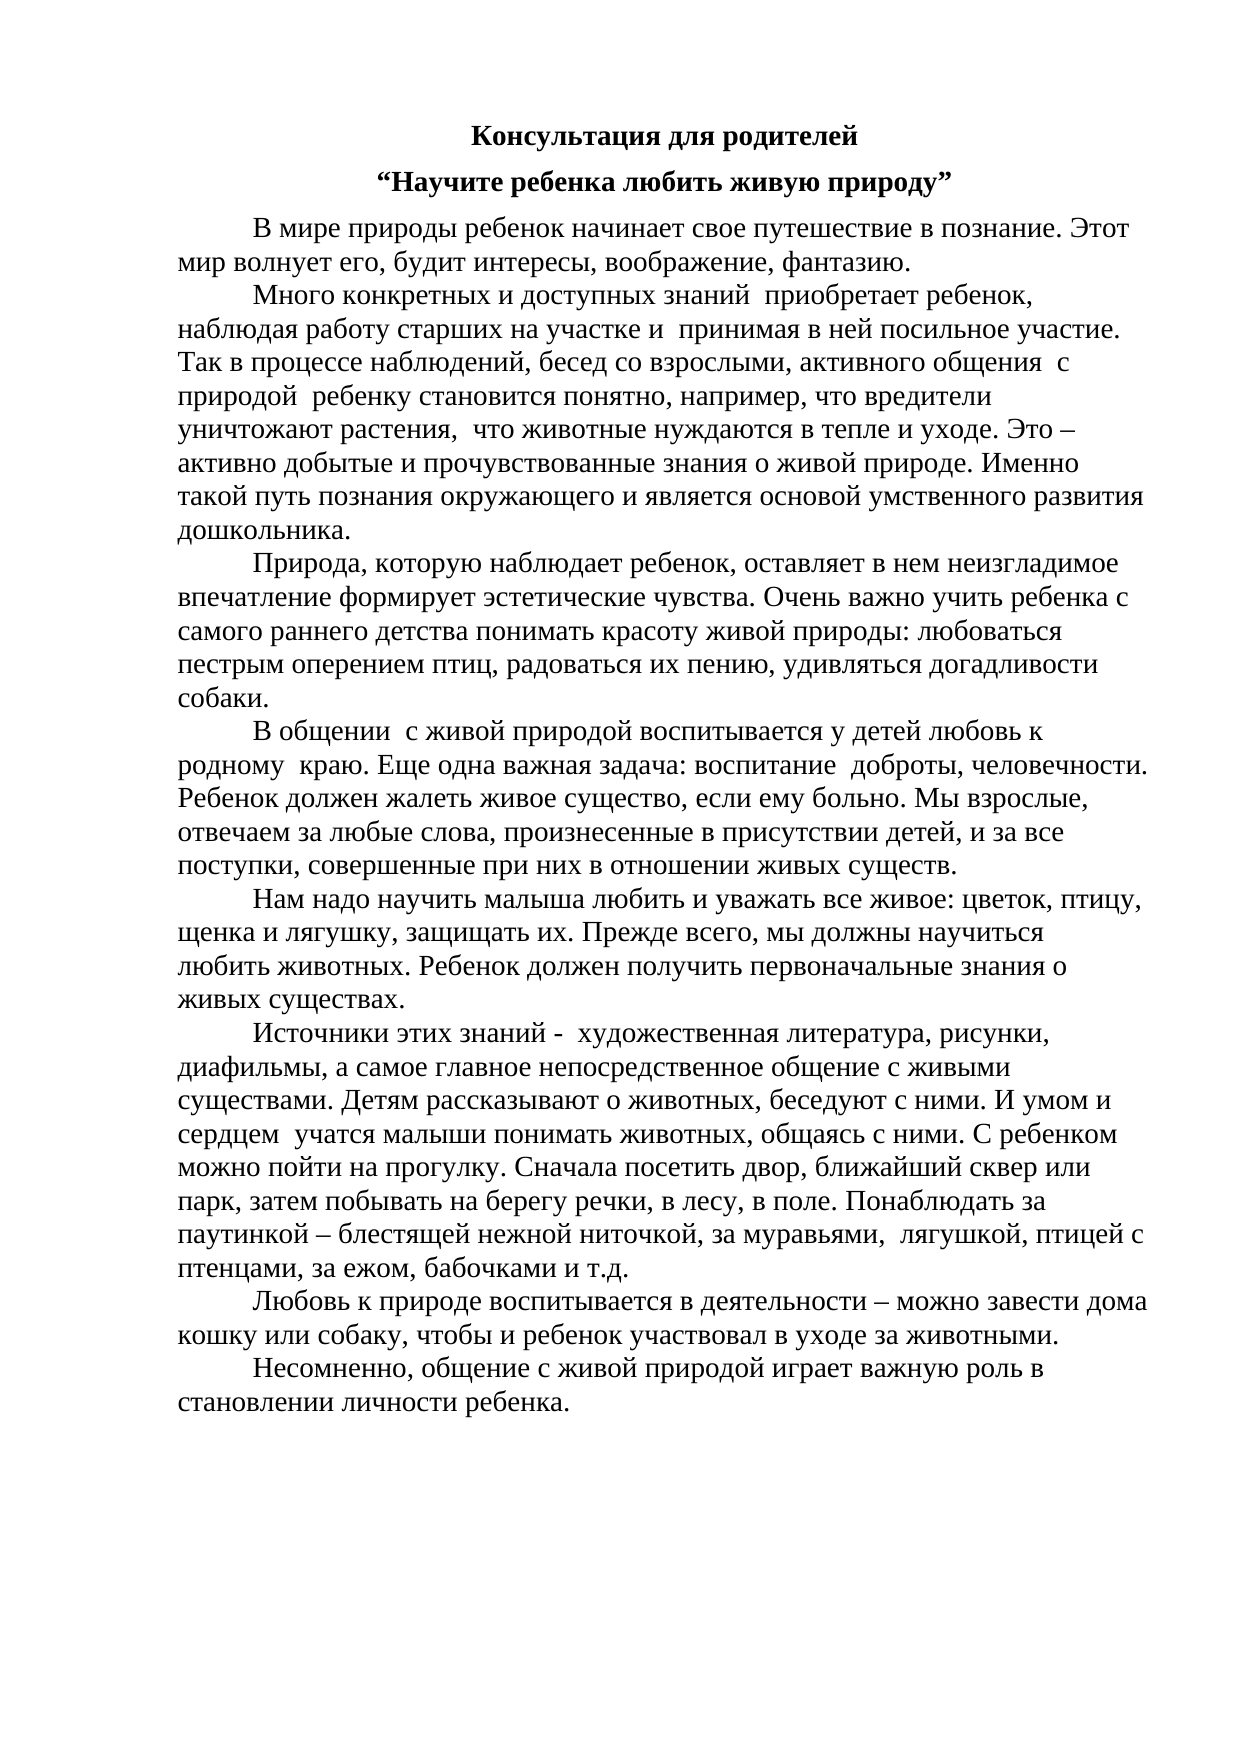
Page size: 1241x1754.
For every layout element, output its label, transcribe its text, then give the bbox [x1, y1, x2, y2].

text В общении с живой природой воспитывается у детей любовь к родному краю. Еще одна важная задача: воспитание доброты, человечности. Ребенок должен жалеть живое существо, если ему больно. Мы взрослые, отвечаем за любые слова, произнесенные в присутствии детей, и за все поступки, совершенные при них в отношении живых существ. [177, 713, 1152, 881]
text “Научите ребенка любить живую природу” [177, 164, 1152, 198]
text Источники этих знаний - художественная литература, рисунки, диафильмы, а самое главное непосредственное общение с живыми существами. Детям рассказывают о животных, беседуют с ними. И умом и сердцем учатся малыши понимать животных, общаясь с ними. С ребенком можно пойти на прогулку. Сначала посетить двор, ближайший сквер или парк, затем побывать на берегу речки, в лесу, в поле. Понаблюдать за паутинкой – блестящей нежной ниточкой, за муравьями, лягушкой, птицей с птенцами, за ежом, бабочками и т.д. [177, 1015, 1152, 1283]
text Нам надо научить малыша любить и уважать все живое: цветок, птицу, щенка и лягушку, защищать их. Прежде всего, мы должны научиться любить животных. Ребенок должен получить первоначальные знания о живых существах. [177, 881, 1152, 1015]
text Природа, которую наблюдает ребенок, оставляет в нем неизгладимое впечатление формирует эстетические чувства. Очень важно учить ребенка с самого раннего детства понимать красоту живой природы: любоваться пестрым оперением птиц, радоваться их пению, удивляться догадливости собаки. [177, 546, 1152, 713]
text В мире природы ребенок начинает свое путешествие в познание. Этот мир волнует его, будит интересы, воображение, фантазию. [177, 210, 1152, 277]
text Много конкретных и доступных знаний приобретает ребенок, наблюдая работу старших на участке и принимая в ней посильное участие. Так в процессе наблюдений, бесед со взрослыми, активного общения с природой ребенку становится понятно, например, что вредители уничтожают растения, что животные нуждаются в тепле и уходе. Это – активно добытые и прочувствованные знания о живой природе. Именно такой путь познания окружающего и является основой умственного развития дошкольника. [177, 277, 1152, 546]
text Любовь к природе воспитывается в деятельности – можно завести дома кошку или собаку, чтобы и ребенок участвовал в уходе за животными. [177, 1283, 1152, 1351]
text Несомненно, общение с живой природой играет важную роль в становлении личности ребенка. [177, 1351, 1152, 1418]
text Консультация для родителей [177, 118, 1152, 152]
